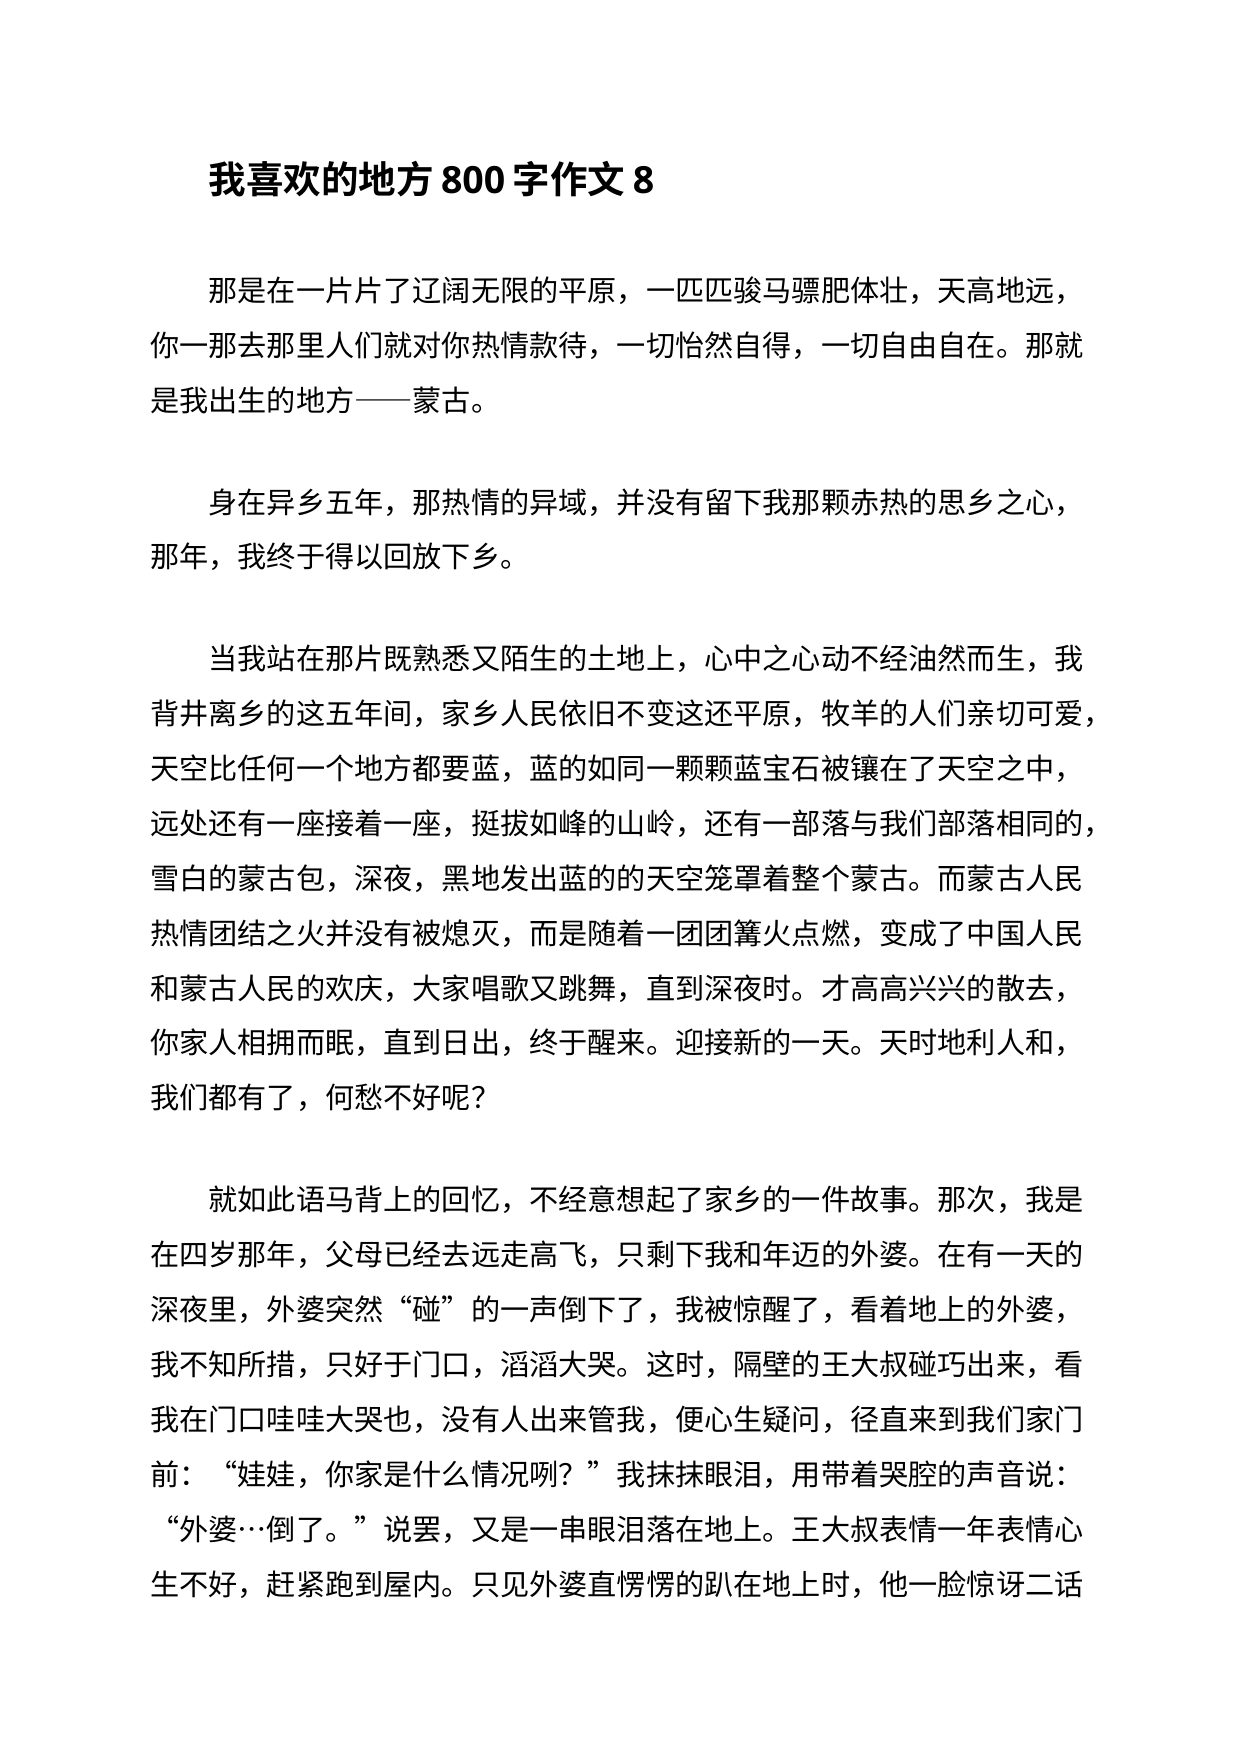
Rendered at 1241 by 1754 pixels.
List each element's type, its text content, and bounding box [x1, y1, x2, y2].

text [150, 1177, 1090, 1603]
text 当我站在那片既熟悉又陌生的土地上，心中之心动不经油然而生，我背井离乡的这五年间，家乡人民依旧不变这还平原，牧羊的人们亲切可爱，天空比任何一个地方都要蓝，蓝的如同一颗颗蓝宝石被镶在了天空之中，远处还有一座接着一座，挺拔如峰的山岭，还有一部落与我们部落相同的，雪白的蒙古包，深夜，黑地发出蓝的的天空笼罩着整个蒙古。而蒙古人民热情团结之火并没有被熄灭，而是随着一团团篝火点燃，变成了中国人民和蒙古人民的欢庆，大家唱歌又跳舞，直到深夜时。才高高兴兴的散去，你家人相拥而眠，直到日出，终于醒来。迎接新的一天。天时地利人和，我们都有了，何愁不好呢？ [150, 636, 1090, 1117]
text 我喜欢的地方800字作文8 [150, 150, 1090, 204]
text 身在异乡五年，那热情的异域，并没有留下我那颗赤热的思乡之心，那年，我终于得以回放下乡。 [150, 479, 1090, 576]
text 那是在一片片了辽阔无限的平原，一匹匹骏马骠肥体壮，天高地远，你一那去那里人们就对你热情款待，一切怡然自得，一切自由自在。那就是我出生的地方——蒙古。 [150, 268, 1090, 420]
